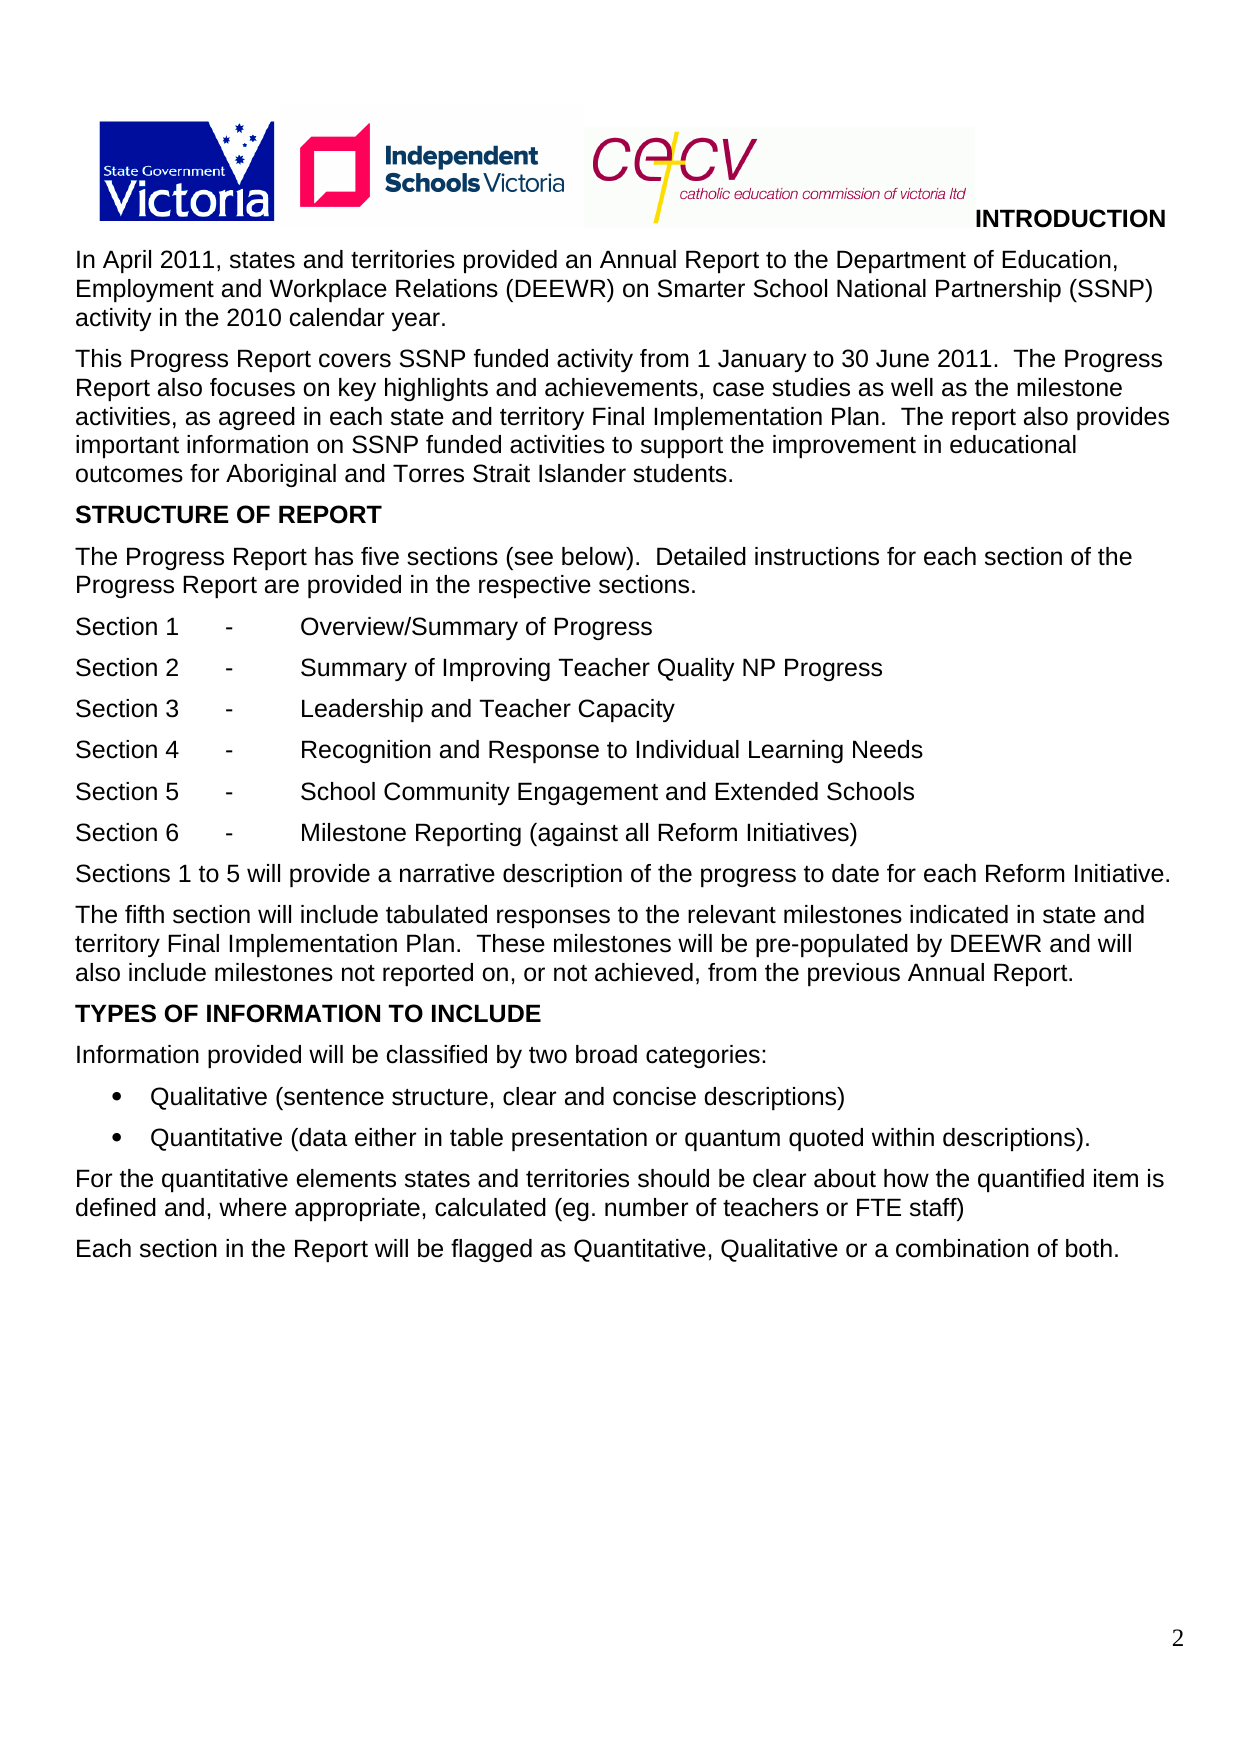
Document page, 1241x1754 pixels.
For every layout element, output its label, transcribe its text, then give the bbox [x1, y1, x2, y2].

text TYPES OF INFORMATION TO INCLUDE [75, 999, 1184, 1028]
text The Progress Report has five sections (see below). Detailed instructions for each section of the Progress Report are provided in the respective sections. [75, 542, 1184, 599]
text Information provided will be classified by two broad categories: [75, 1040, 1184, 1069]
text Section 4 - Recognition and Response to Individual Learning Needs [75, 735, 1184, 764]
text Section 1 - Overview/Summary of Progress [75, 612, 1184, 640]
text Section 6 - Milestone Reporting (against all Reform Initiatives) [75, 818, 1184, 847]
text This Progress Report covers SSNP funded activity from 1 January to 30 June 2011. The Progress Report also focuses on key highlights and achievements, case studies as well as the milestone activities, as agreed in each state and territory Final Implementation Plan. The report also provides important information on SSNP funded activities to support the improvement in educational outcomes for Aboriginal and Torres Strait Islander students. [75, 344, 1184, 488]
picture [92, 102, 975, 228]
text STRUCTURE OF REPORT [75, 500, 1184, 529]
text For the quantitative elements states and territories should be clear about how the quantified item is defined and, where appropriate, calculated (eg. number of teachers or FTE staff) [75, 1164, 1184, 1222]
text Section 3 - Leadership and Teacher Capacity [75, 694, 1184, 723]
text Section 5 - School Community Engagement and Extended Schools [75, 777, 1184, 805]
text The fifth section will include tabulated responses to the relevant milestones indicated in state and territory Final Implementation Plan. These milestones will be pre-populated by DEEWR and will also include milestones not reported on, or not achieved, from the previous Annual Report. [75, 900, 1184, 987]
text Sections 1 to 5 will provide a narrative description of the progress to date for each Reform Initiative. [75, 859, 1184, 888]
text In April 2011, states and territories provided an Annual Report to the Department of Education, Employment and Workplace Relations (DEEWR) on Smarter School National Partnership (SSNP) activity in the 2010 calendar year. [75, 245, 1184, 332]
text Section 2 - Summary of Improving Teacher Quality NP Progress [75, 653, 1184, 682]
list Qualitative (sentence structure, clear and concise descriptions) [112, 1082, 1184, 1111]
list Quantitative (data either in table presentation or quantum quoted within descriptions). [112, 1123, 1184, 1152]
text Each section in the Report will be flagged as Quantitative, Qualitative or a combination of both. [75, 1234, 1184, 1263]
